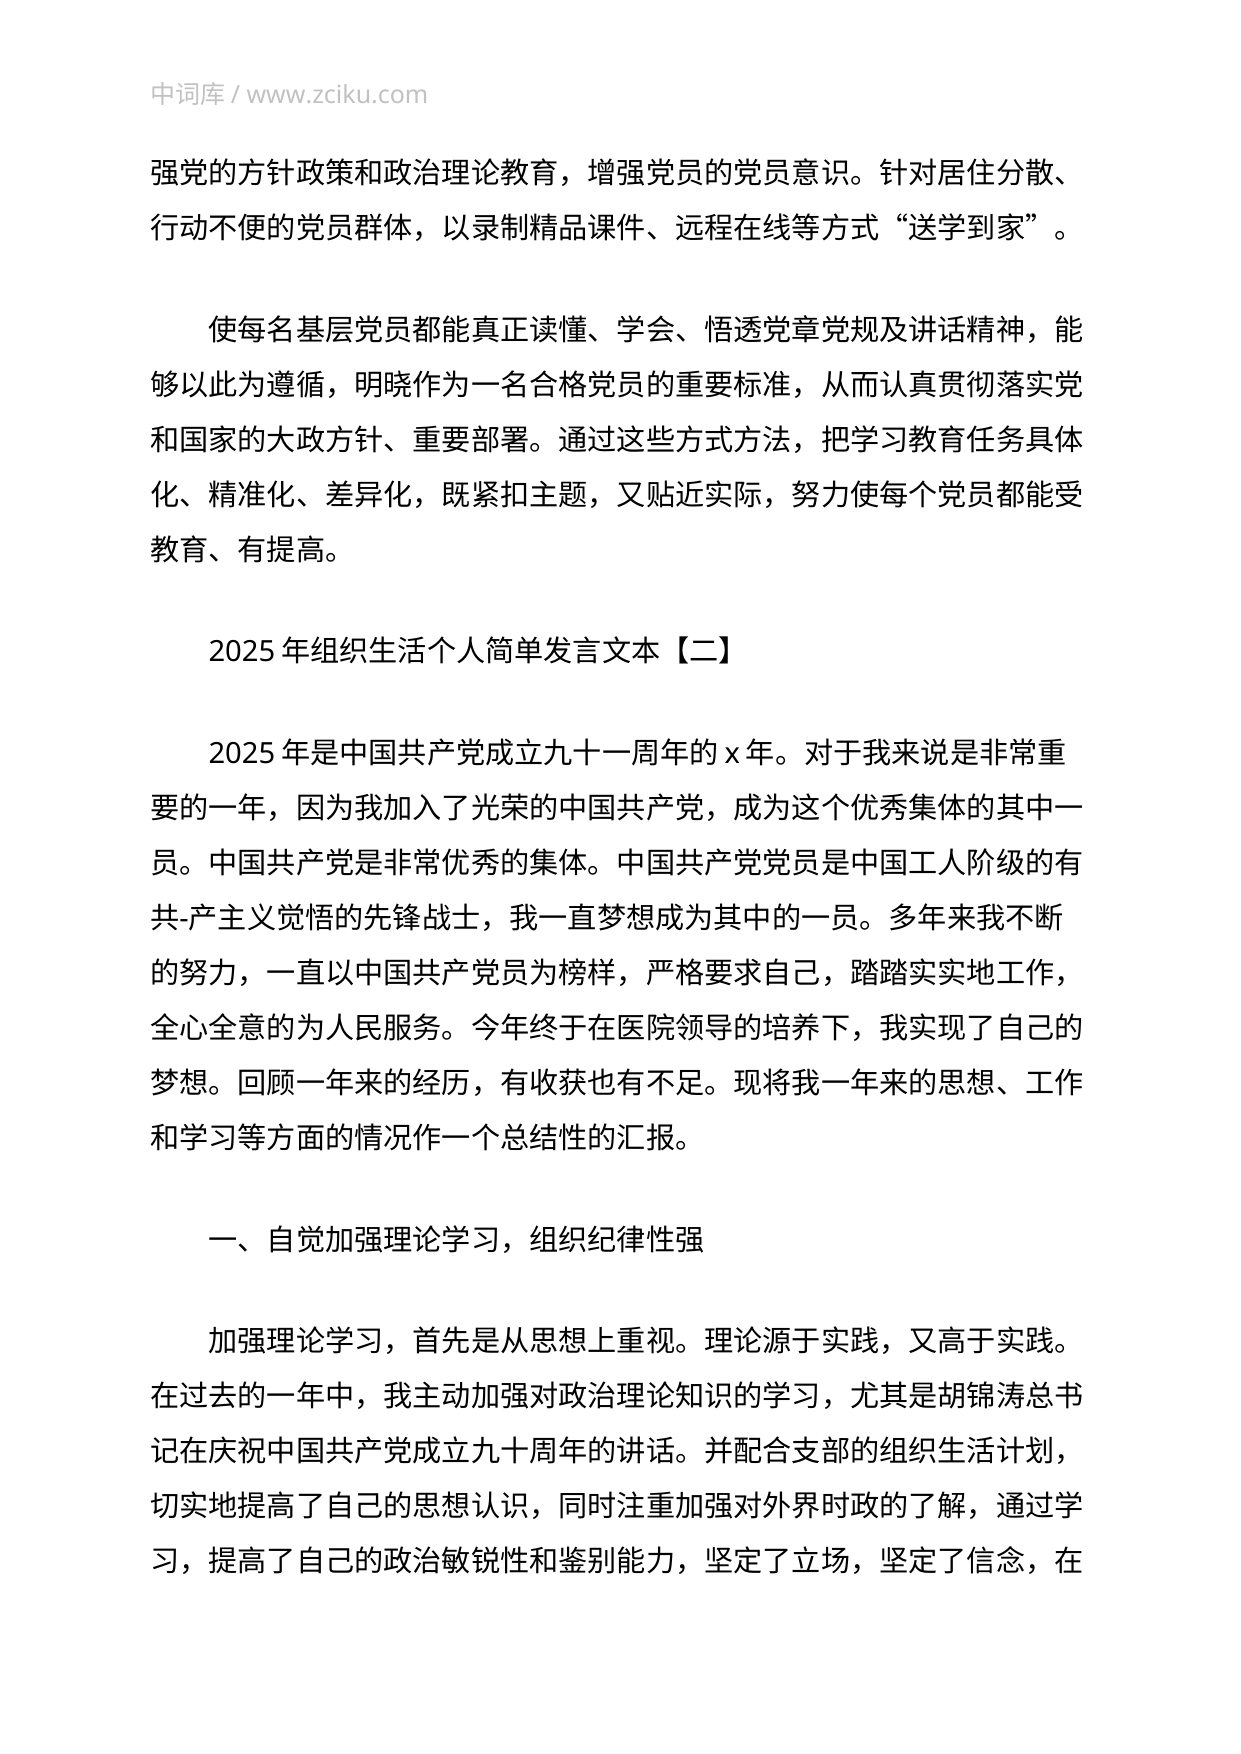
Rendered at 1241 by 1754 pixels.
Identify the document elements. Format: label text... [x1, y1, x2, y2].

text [150, 1318, 1090, 1580]
text 2025年组织生活个人简单发言文本【二】 [150, 628, 1090, 670]
text 2025年是中国共产党成立九十一周年的x年。对于我来说是非常重要的一年，因为我加入了光荣的中国共产党，成为这个优秀集体的其中一员。中国共产党是非常优秀的集体。中国共产党党员是中国工人阶级的有共-产主义觉悟的先锋战士，我一直梦想成为其中的一员。多年来我不断的努力，一直以中国共产党员为榜样，严格要求自己，踏踏实实地工作，全心全意的为人民服务。今年终于在医院领导的培养下，我实现了自己的梦想。回顾一年来的经历，有收获也有不足。现将我一年来的思想、工作和学习等方面的情况作一个总结性的汇报。 [150, 730, 1090, 1157]
text 使每名基层党员都能真正读懂、学会、悟透党章党规及讲话精神，能够以此为遵循，明晓作为一名合格党员的重要标准，从而认真贯彻落实党和国家的大政方针、重要部署。通过这些方式方法，把学习教育任务具体化、精准化、差异化，既紧扣主题，又贴近实际，努力使每个党员都能受教育、有提高。 [150, 307, 1090, 568]
text 一、自觉加强理论学习，组织纪律性强 [150, 1216, 1090, 1258]
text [150, 150, 1090, 247]
